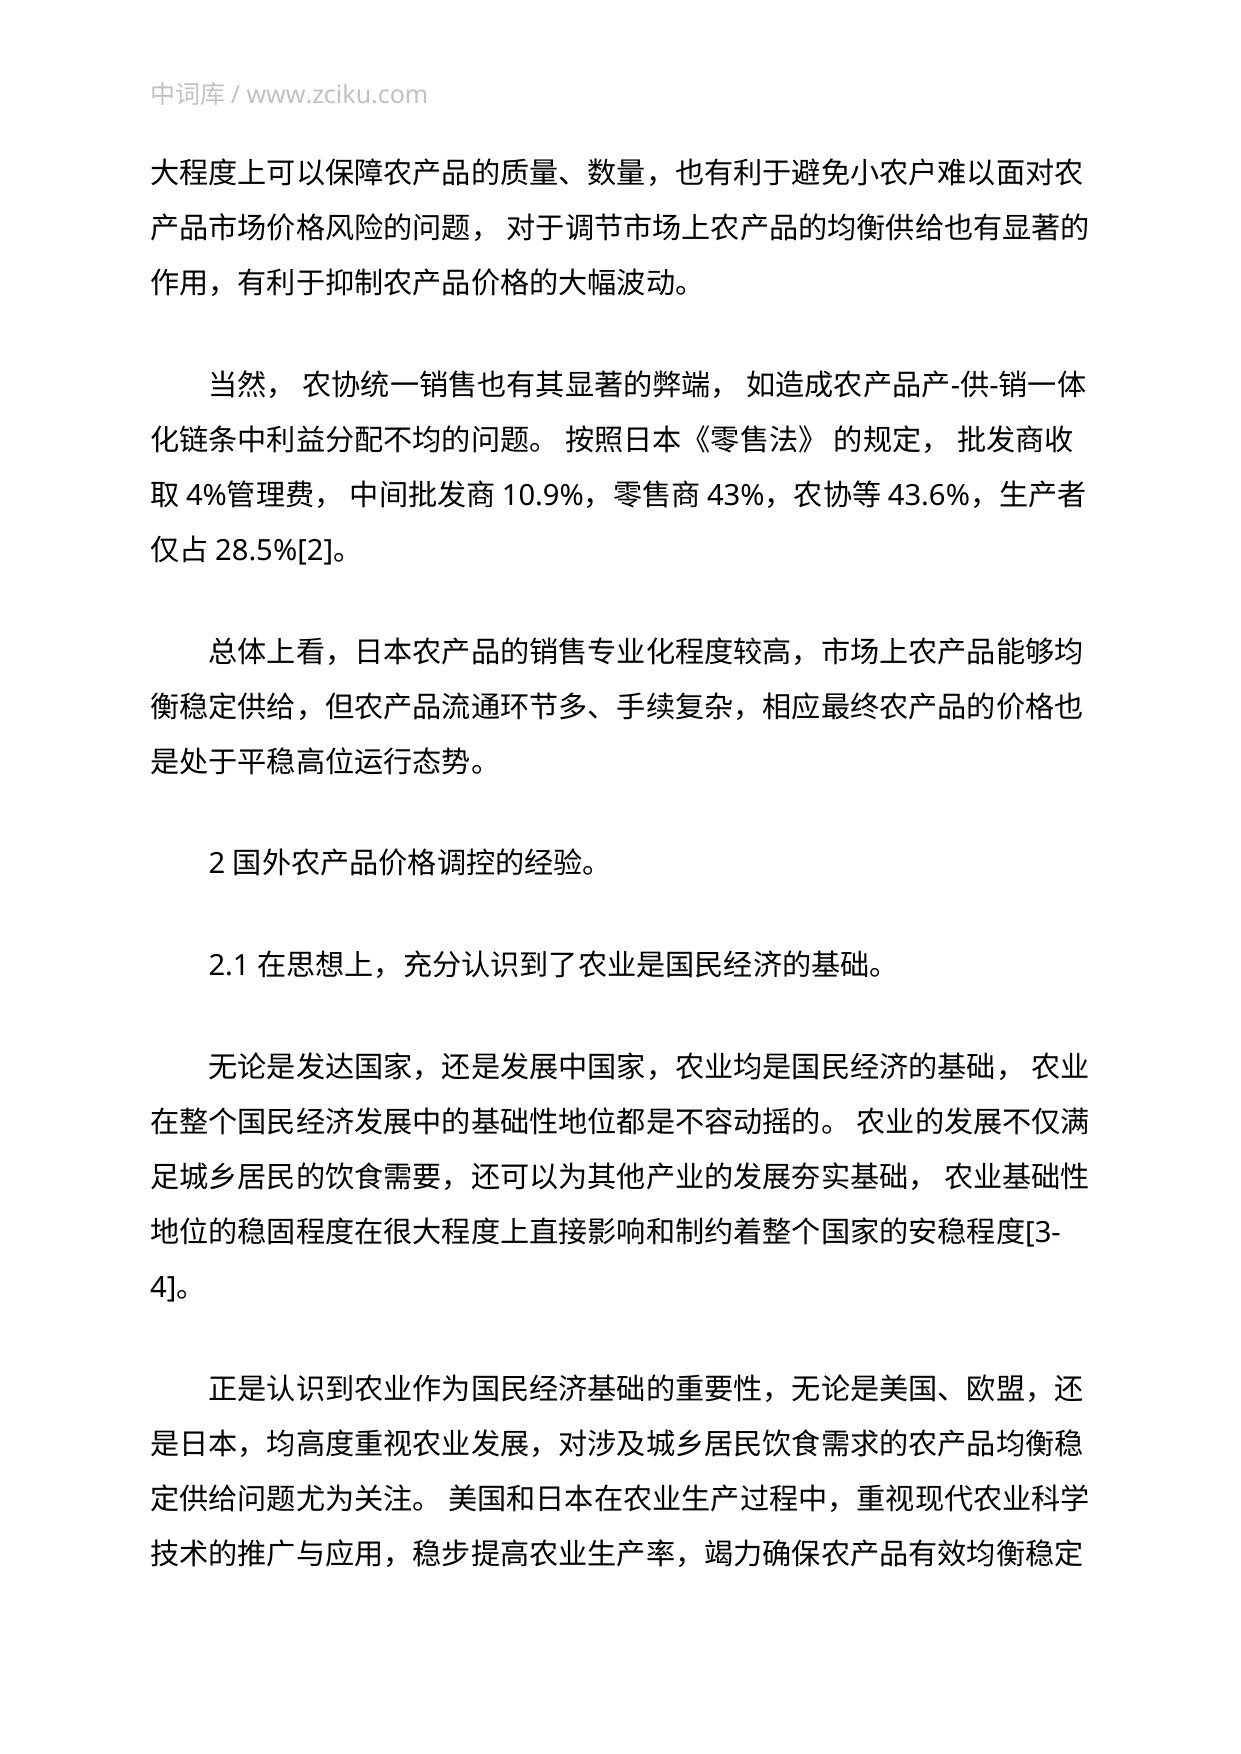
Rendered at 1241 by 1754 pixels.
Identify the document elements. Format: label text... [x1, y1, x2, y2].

text 无论是发达国家，还是发展中国家，农业均是国民经济的基础， 农业在整个国民经济发展中的基础性地位都是不容动摇的。 农业的发展不仅满足城乡居民的饮食需要，还可以为其他产业的发展夯实基础， 农业基础性地位的稳固程度在很大程度上直接影响和制约着整个国家的安稳程度[3-4]。 [150, 1044, 1090, 1306]
text 2.1 在思想上，充分认识到了农业是国民经济的基础。 [150, 942, 1090, 984]
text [150, 1366, 1090, 1573]
text 总体上看，日本农产品的销售专业化程度较高，市场上农产品能够均衡稳定供给，但农产品流通环节多、手续复杂，相应最终农产品的价格也是处于平稳高位运行态势。 [150, 628, 1090, 781]
text 当然， 农协统一销售也有其显著的弊端， 如造成农产品产-供-销一体化链条中利益分配不均的问题。 按照日本《零售法》 的规定， 批发商收取 4%管理费， 中间批发商10.9%，零售商 43%，农协等 43.6%，生产者仅占 28.5%[2]。 [150, 362, 1090, 569]
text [150, 150, 1090, 302]
text 2 国外农产品价格调控的经验。 [150, 840, 1090, 882]
